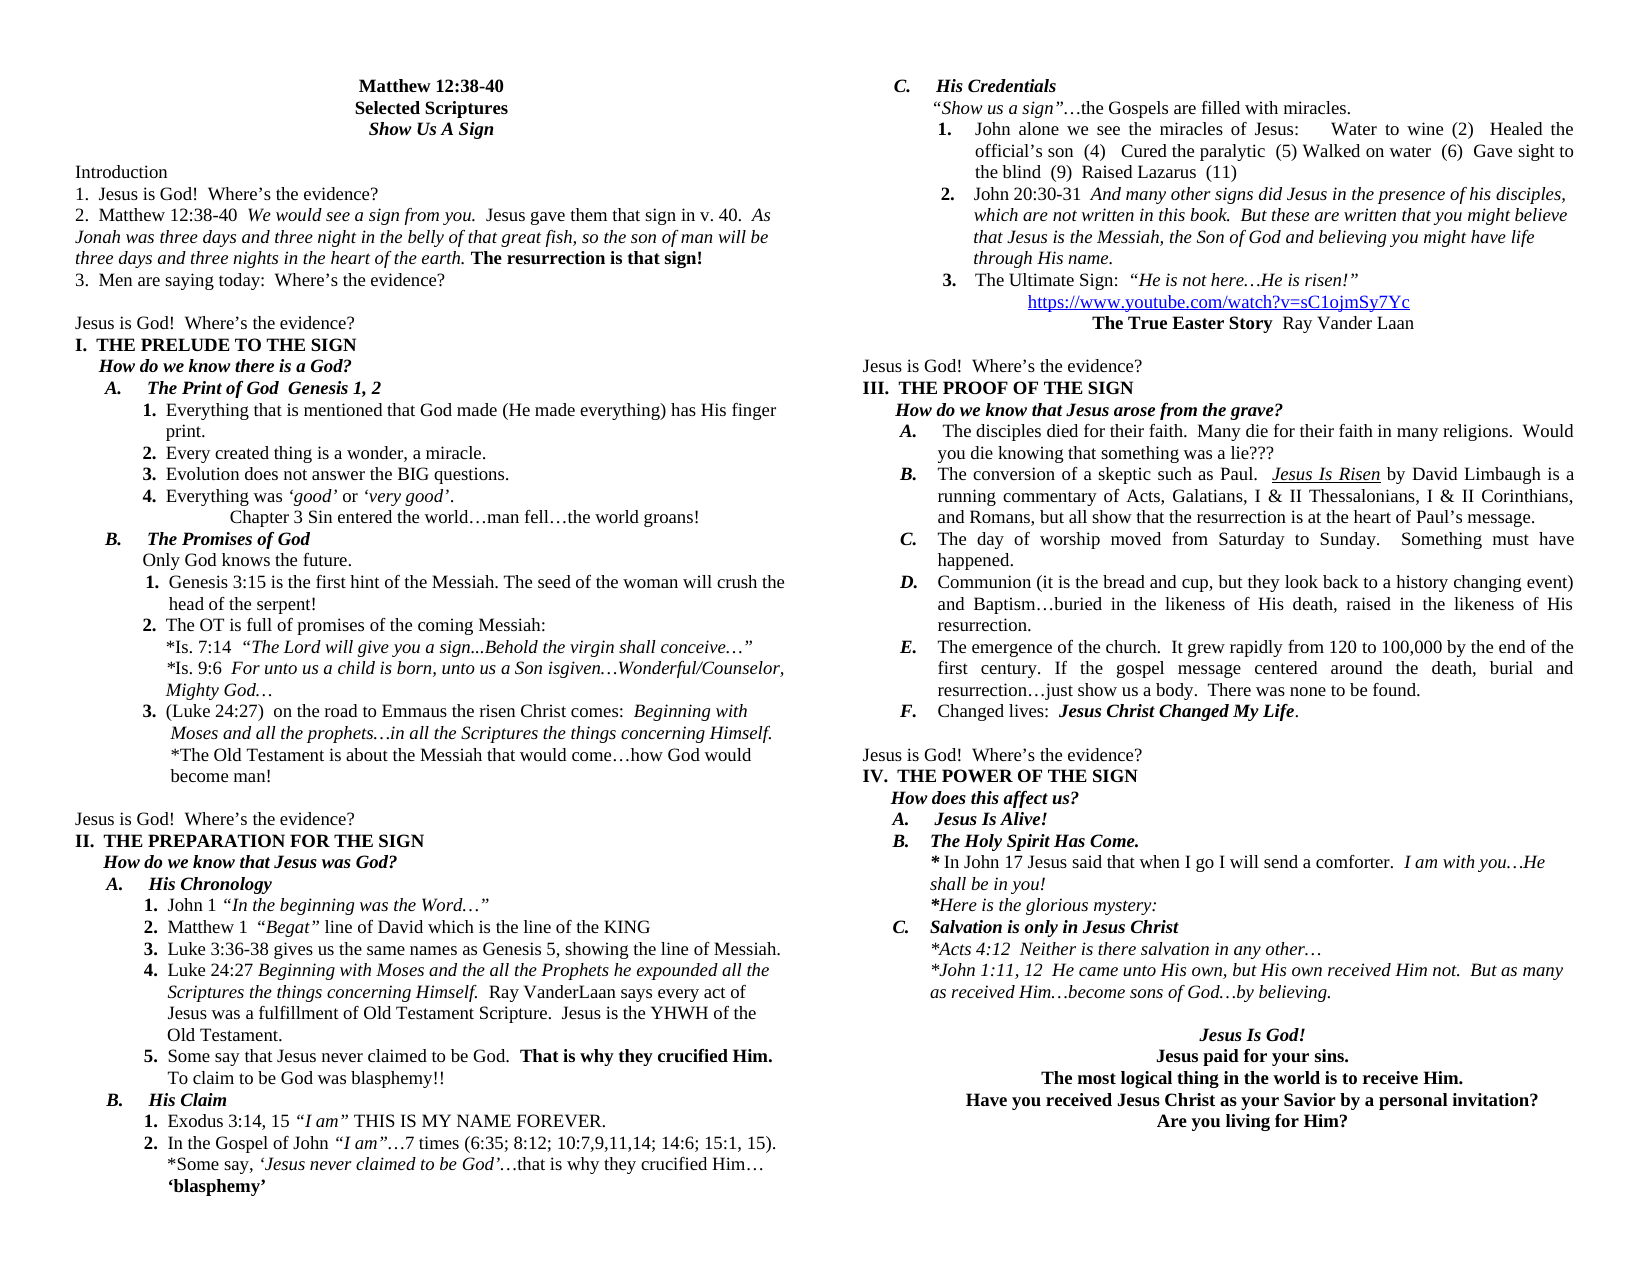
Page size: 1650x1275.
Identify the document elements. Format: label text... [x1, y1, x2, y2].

text The most logical thing in the world is to receive Him. [930, 1067, 1575, 1088]
text Jesus Is God! [930, 1024, 1575, 1045]
text Only God knows the future. [142, 549, 787, 571]
text Show Us A Sign [75, 118, 787, 140]
text To claim to be God was blasphemy!! [144, 1067, 787, 1088]
text 2. Matthew 12:38-40 We would see a sign from you. Jesus gave them that sign in v. 40. As Jonah was three days and three night in the belly of that great fish, so the son of man will be three days and three nights in the heart of the earth. The resurrection is that sign! [75, 204, 787, 269]
text 4. Luke 24:27 Beginning with Moses and the all the Prophets he expounded all the [144, 959, 787, 981]
text 1. John 1 “In the beginning was the Word…” [144, 894, 787, 916]
text print. [142, 420, 787, 442]
list The day of worship moved from Saturday to Sunday. Something must have happened. [900, 528, 1575, 571]
text become man! [142, 765, 787, 787]
text 1. Genesis 3:15 is the first hint of the Messiah. The seed of the woman will crush the [75, 571, 787, 592]
list The Promises of God [105, 528, 787, 549]
text 3. Luke 3:36-38 gives us the same names as Genesis 5, showing the line of Messiah. [144, 937, 787, 959]
text Mighty God… [142, 679, 787, 700]
list Salvation is only in Jesus Christ [892, 916, 1575, 937]
text 1. Everything that is mentioned that God made (He made everything) has His finger [142, 398, 787, 420]
text ‘blasphemy’ [144, 1175, 787, 1196]
text 2. Every created thing is a wonder, a miracle. [142, 442, 787, 463]
text Jesus is God! Where’s the evidence? [75, 808, 787, 830]
text Jesus was a fulfillment of Old Testament Scripture. Jesus is the YHWH of the [144, 1002, 787, 1024]
list John alone we see the miracles of Jesus: Water to wine (2) Healed the official’s son (4) Cured the paralytic (5) Walked on water (6) Gave sight to the blind (9) Raised Lazarus (11) [937, 118, 1575, 183]
text How do we know there is a God? [75, 355, 787, 377]
text How do we know that Jesus was God? [75, 851, 787, 873]
list Communion (it is the bread and cup, but they look back to a history changing event) and Baptism…buried in the likeness of His death, raised in the likeness of His resurrection. [900, 571, 1575, 636]
list Jesus Is Alive! [892, 808, 1575, 830]
list His Chronology [106, 873, 787, 894]
text through His name. [931, 247, 1575, 269]
text which are not written in this book. But these are written that you might believe [931, 204, 1575, 226]
text 2. John 20:30-31 And many other signs did Jesus in the presence of his disciples, [931, 183, 1575, 204]
text 1. Exodus 3:14, 15 “I am” THIS IS MY NAME FOREVER. [144, 1110, 787, 1132]
text Old Testament. [144, 1024, 787, 1045]
text *Here is the glorious mystery: [930, 894, 1575, 916]
text Have you received Jesus Christ as your Savior by a personal invitation? [930, 1088, 1575, 1110]
text Chapter 3 Sin entered the world…man fell…the world groans! [142, 506, 787, 528]
text 2. Matthew 1 “Begat” line of David which is the line of the KING [144, 916, 787, 937]
list The disciples died for their faith. Many die for their faith in many religions. Would you die knowing that something was a lie??? [900, 420, 1575, 463]
text Scriptures the things concerning Himself. Ray VanderLaan says every act of [144, 981, 787, 1002]
text 3. Men are saying today: Where’s the evidence? [75, 269, 787, 291]
text The True Easter Story Ray Vander Laan [931, 312, 1575, 334]
text I. THE PRELUDE TO THE SIGN [75, 334, 787, 355]
text Introduction [75, 161, 787, 183]
text How do we know that Jesus arose from the grave? [862, 398, 1575, 420]
list The emergence of the church. It grew rapidly from 120 to 100,000 by the end of the first century. If the gospel message centered around the death, burial and resurrection…just show us a body. There was none to be found. [900, 636, 1575, 700]
text *Is. 7:14 “The Lord will give you a sign...Behold the virgin shall conceive…” [142, 636, 787, 657]
text IV. THE POWER OF THE SIGN [862, 765, 1575, 787]
text *Is. 9:6 For unto us a child is born, unto us a Son isgiven…Wonderful/Counselor, [142, 657, 787, 679]
list His Claim [106, 1088, 787, 1110]
list The Holy Spirit Has Come. [892, 830, 1575, 851]
text Selected Scriptures [75, 97, 787, 118]
list The conversion of a skeptic such as Paul. Jesus Is Risen by David Limbaugh is a running commentary of Acts, Galatians, I & II Thessalonians, I & II Corinthians, and Romans, but all show that the resurrection is at the heart of Paul’s message. [900, 463, 1575, 528]
text *Acts 4:12 Neither is there salvation in any other… [930, 937, 1575, 959]
text 2. In the Gospel of John “I am”…7 times (6:35; 8:12; 10:7,9,11,14; 14:6; 15:1, 15). [144, 1132, 787, 1153]
text 3. Evolution does not answer the BIG questions. [142, 463, 787, 485]
text head of the serpent! [75, 592, 787, 614]
text *John 1:11, 12 He came unto His own, but His own received Him not. But as many as received Him…become sons of God…by believing. [930, 959, 1575, 1002]
text Matthew 12:38-40 [75, 75, 787, 97]
text Jesus paid for your sins. [930, 1045, 1575, 1067]
text Jesus is God! Where’s the evidence? [862, 355, 1575, 377]
text III. THE PROOF OF THE SIGN [862, 377, 1575, 398]
text Moses and all the prophets…in all the Scriptures the things concerning Himself. [142, 722, 787, 743]
text “Show us a sign”…the Gospels are filled with miracles. [931, 97, 1575, 118]
text https://www.youtube.com/watch?v=sC1ojmSy7Yc [862, 291, 1575, 312]
text Jesus is God! Where’s the evidence? [862, 743, 1575, 765]
text *Some say, ‘Jesus never claimed to be God’…that is why they crucified Him… [144, 1153, 787, 1175]
text Are you living for Him? [930, 1110, 1575, 1132]
text * In John 17 Jesus said that when I go I will send a comforter. I am with you…He shall be in you! [930, 851, 1575, 894]
text 3. The Ultimate Sign: “He is not here…He is risen!” [862, 269, 1575, 291]
text 2. The OT is full of promises of the coming Messiah: [142, 614, 787, 636]
text 4. Everything was ‘good’ or ‘very good’. [142, 485, 787, 506]
list His Credentials [894, 75, 1575, 97]
text that Jesus is the Messiah, the Son of God and believing you might have life [931, 226, 1575, 247]
text 5. Some say that Jesus never claimed to be God. That is why they crucified Him. [144, 1045, 787, 1067]
text 3. (Luke 24:27) on the road to Emmaus the risen Christ comes: Beginning with [142, 700, 787, 722]
text II. THE PREPARATION FOR THE SIGN [75, 830, 787, 851]
list The Print of God Genesis 1, 2 [105, 377, 787, 398]
text 1. Jesus is God! Where’s the evidence? [75, 183, 787, 204]
list Changed lives: Jesus Christ Changed My Life. [900, 700, 1575, 722]
text How does this affect us? [862, 787, 1575, 808]
text *The Old Testament is about the Messiah that would come…how God would [142, 743, 787, 765]
text Jesus is God! Where’s the evidence? [75, 312, 787, 334]
